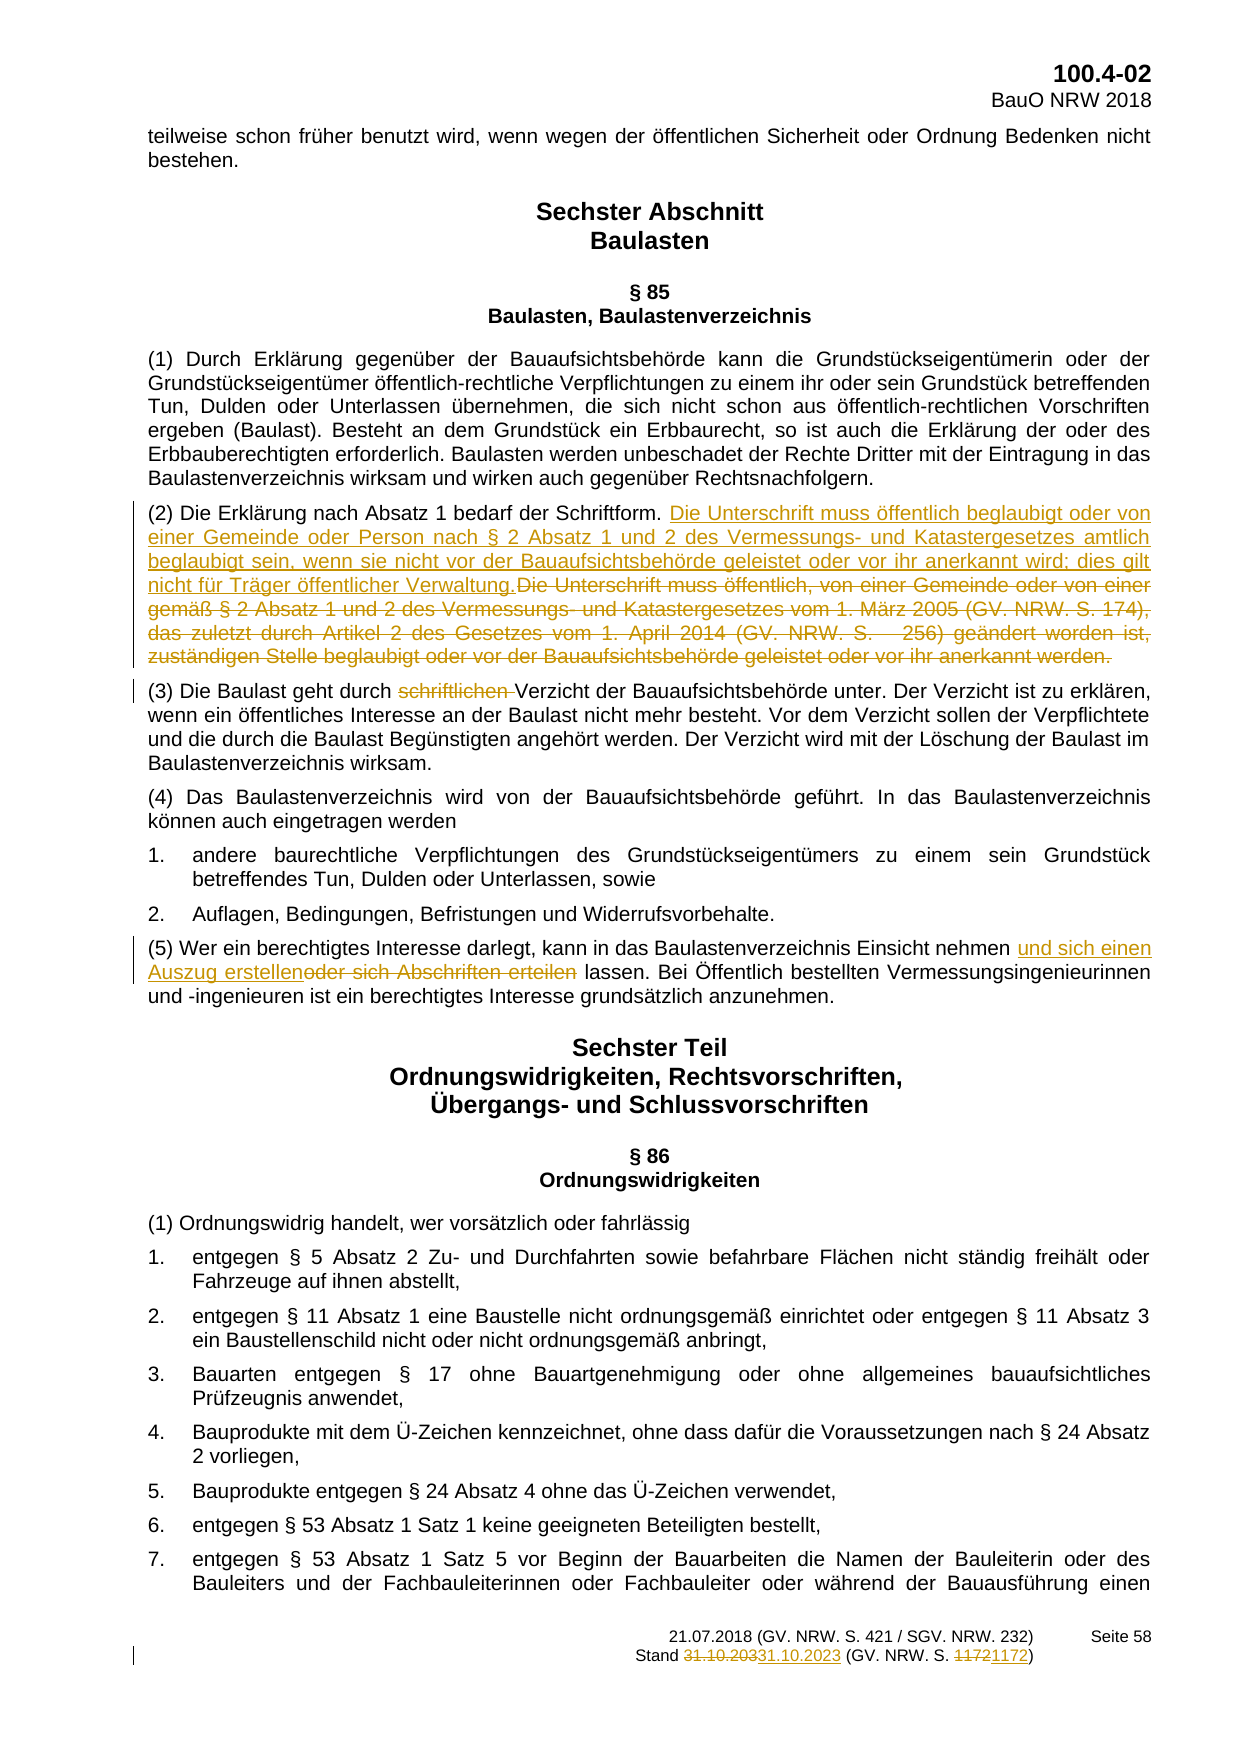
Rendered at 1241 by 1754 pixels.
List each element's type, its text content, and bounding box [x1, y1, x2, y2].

text 6. entgegen § 53 Absatz 1 Satz 1 keine geeigneten Beteiligten bestellt, [148, 1513, 1152, 1537]
text 3. Bauarten entgegen § 17 ohne Bauartgenehmigung oder ohne allgemeines bauaufsichtliches Prüfzeugnis anwendet, [148, 1362, 1152, 1410]
text 4. Bauprodukte mit dem Ü-Zeichen kennzeichnet, ohne dass dafür die Voraussetzungen nach § 24 Absatz 2 vorliegen, [148, 1420, 1152, 1468]
text (1) Durch Erklärung gegenüber der Bauaufsichtsbehörde kann die Grundstückseigentümerin oder der Grundstückseigentümer öffentlich-rechtliche Verpflichtungen zu einem ihr oder sein Grundstück betreffenden Tun, Dulden oder Unterlassen übernehmen, die sich nicht schon aus öffentlich-rechtlichen Vorschriften ergeben (Baulast). Besteht an dem Grundstück ein Erbbaurecht, so ist auch die Erklärung der oder des Erbbauberechtigten erforderlich. Baulasten werden unbeschadet der Rechte Dritter mit der Eintragung in das Baulastenverzeichnis wirksam und wirken auch gegenüber Rechtsnachfolgern. [148, 346, 1152, 490]
text (2) Die Erklärung nach Absatz 1 bedarf der Schriftform. [148, 501, 1152, 668]
subtitle Sechster Abschnitt Baulasten [148, 197, 1152, 255]
text (5) Wer ein berechtigtes Interesse darlegt, kann in das Baulastenverzeichnis Einsicht nehmen lassen. Bei Öffentlich bestellten Vermessungsingenieurinnen und -ingenieuren ist ein berechtigtes Interesse grundsätzlich anzunehmen. [148, 936, 1152, 1008]
text 2. entgegen § 11 Absatz 1 eine Baustelle nicht ordnungsgemäß einrichtet oder entgegen § 11 Absatz 3 ein Baustellenschild nicht oder nicht ordnungsgemäß anbringt, [148, 1303, 1152, 1351]
text (4) Das Baulastenverzeichnis wird von der Bauaufsichtsbehörde geführt. In das Baulastenverzeichnis können auch eingetragen werden [148, 785, 1152, 833]
text (3) Die Baulast geht durch Verzicht der Bauaufsichtsbehörde unter. Der Verzicht ist zu erklären, wenn ein öffentliches Interesse an der Baulast nicht mehr besteht. Vor dem Verzicht sollen der Verpflichtete und die durch die Baulast Begünstigten angehört werden. Der Verzicht wird mit der Löschung der Baulast im Baulastenverzeichnis wirksam. [148, 679, 1152, 774]
text 5. Bauprodukte entgegen § 24 Absatz 4 ohne das Ü-Zeichen verwendet, [148, 1478, 1152, 1502]
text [148, 1547, 1152, 1595]
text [148, 124, 1152, 172]
text 1. entgegen § 5 Absatz 2 Zu- und Durchfahrten sowie befahrbare Flächen nicht ständig freihält oder Fahrzeuge auf ihnen abstellt, [148, 1245, 1152, 1293]
subtitle § 85 Baulasten, Baulastenverzeichnis [148, 280, 1152, 328]
subtitle § 86 Ordnungswidrigkeiten [148, 1144, 1152, 1192]
text 1. andere baurechtliche Verpflichtungen des Grundstückseigentümers zu einem sein Grundstück betreffendes Tun, Dulden oder Unterlassen, sowie [148, 843, 1152, 891]
subtitle Sechster Teil Ordnungswidrigkeiten, Rechtsvorschriften, Übergangs- und Schlussvorschriften [148, 1033, 1152, 1119]
text 2. Auflagen, Bedingungen, Befristungen und Widerrufsvorbehalte. [148, 902, 1152, 926]
text (1) Ordnungswidrig handelt, wer vorsätzlich oder fahrlässig [148, 1211, 1152, 1235]
